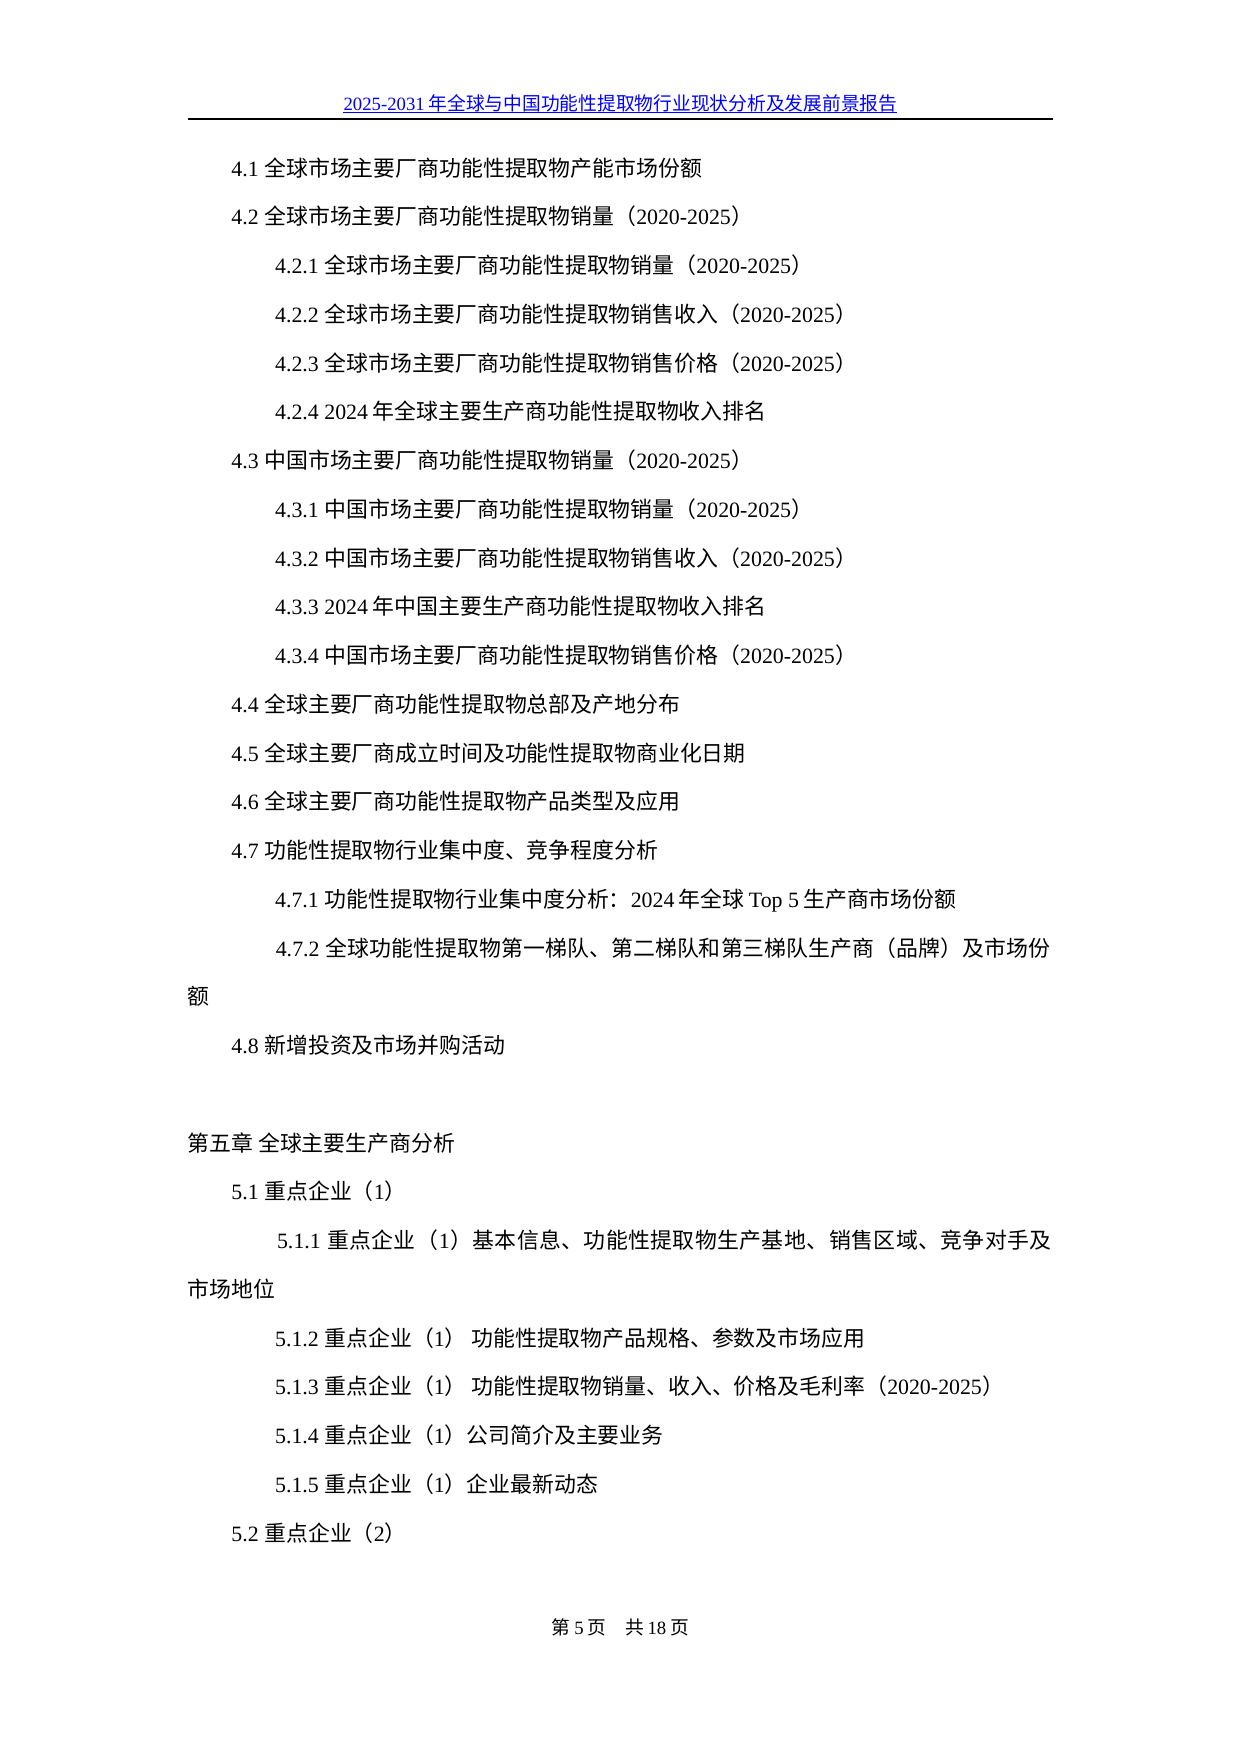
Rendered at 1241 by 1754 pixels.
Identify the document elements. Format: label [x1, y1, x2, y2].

text [187, 150, 1053, 1548]
